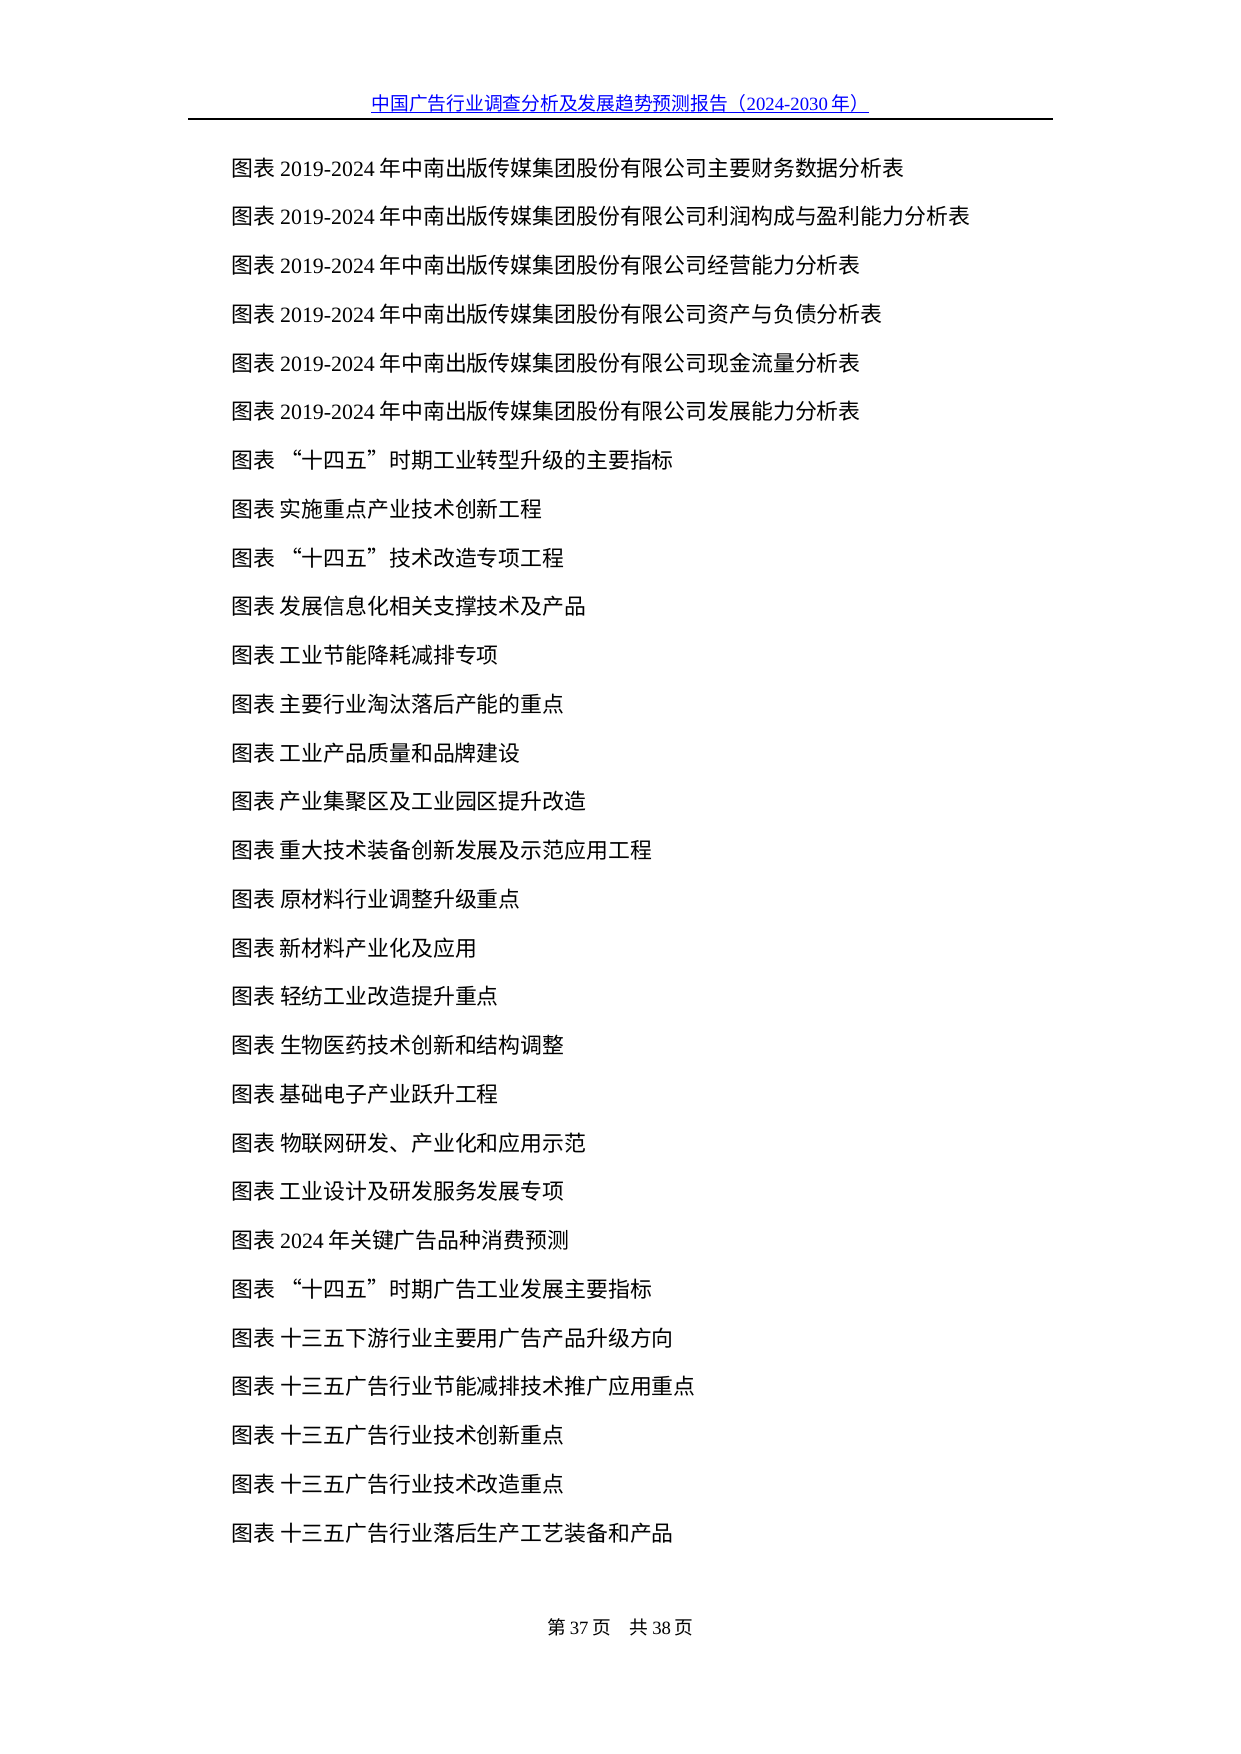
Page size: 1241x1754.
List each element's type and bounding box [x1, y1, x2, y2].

text [187, 150, 1053, 1548]
